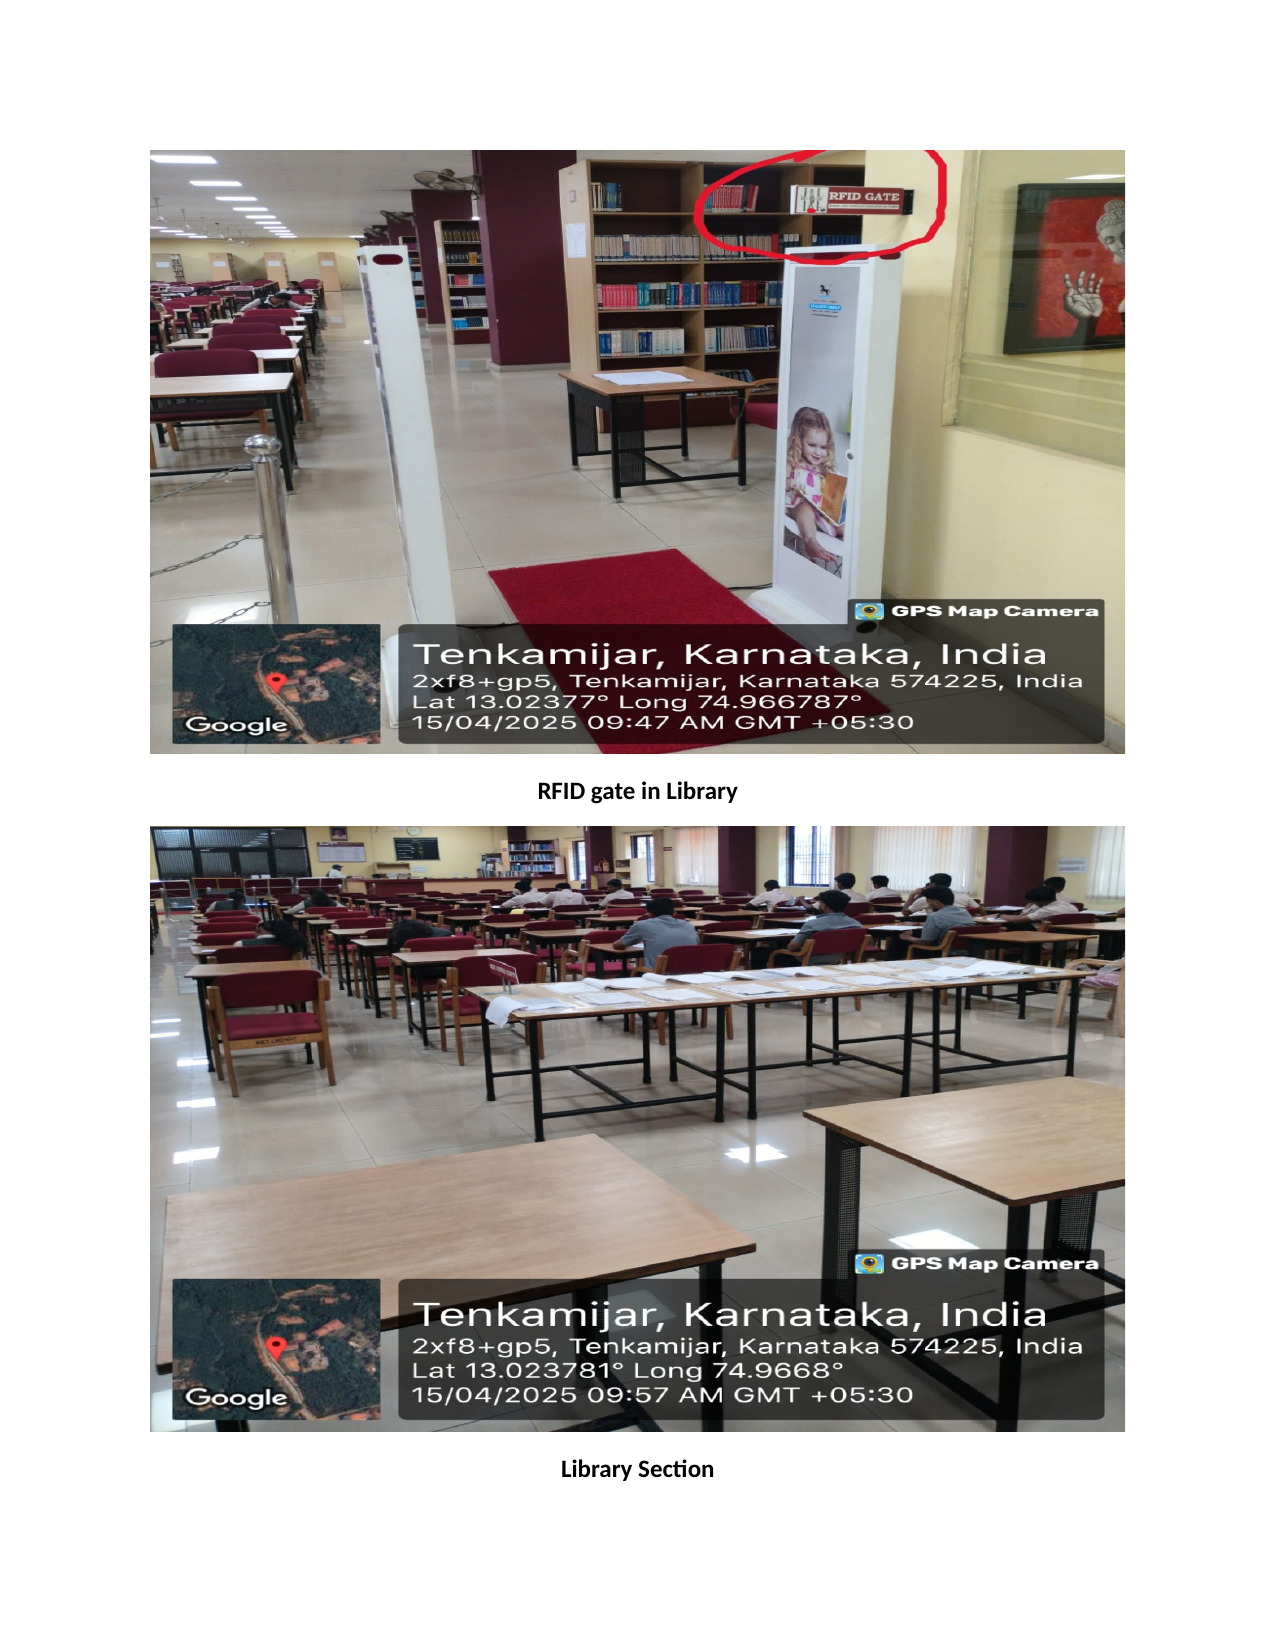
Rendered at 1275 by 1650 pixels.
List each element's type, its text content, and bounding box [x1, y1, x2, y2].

picture [150, 826, 1125, 1432]
text RFID gate in Library [150, 775, 1125, 805]
text Library Section [150, 1453, 1125, 1483]
picture [150, 150, 1125, 754]
